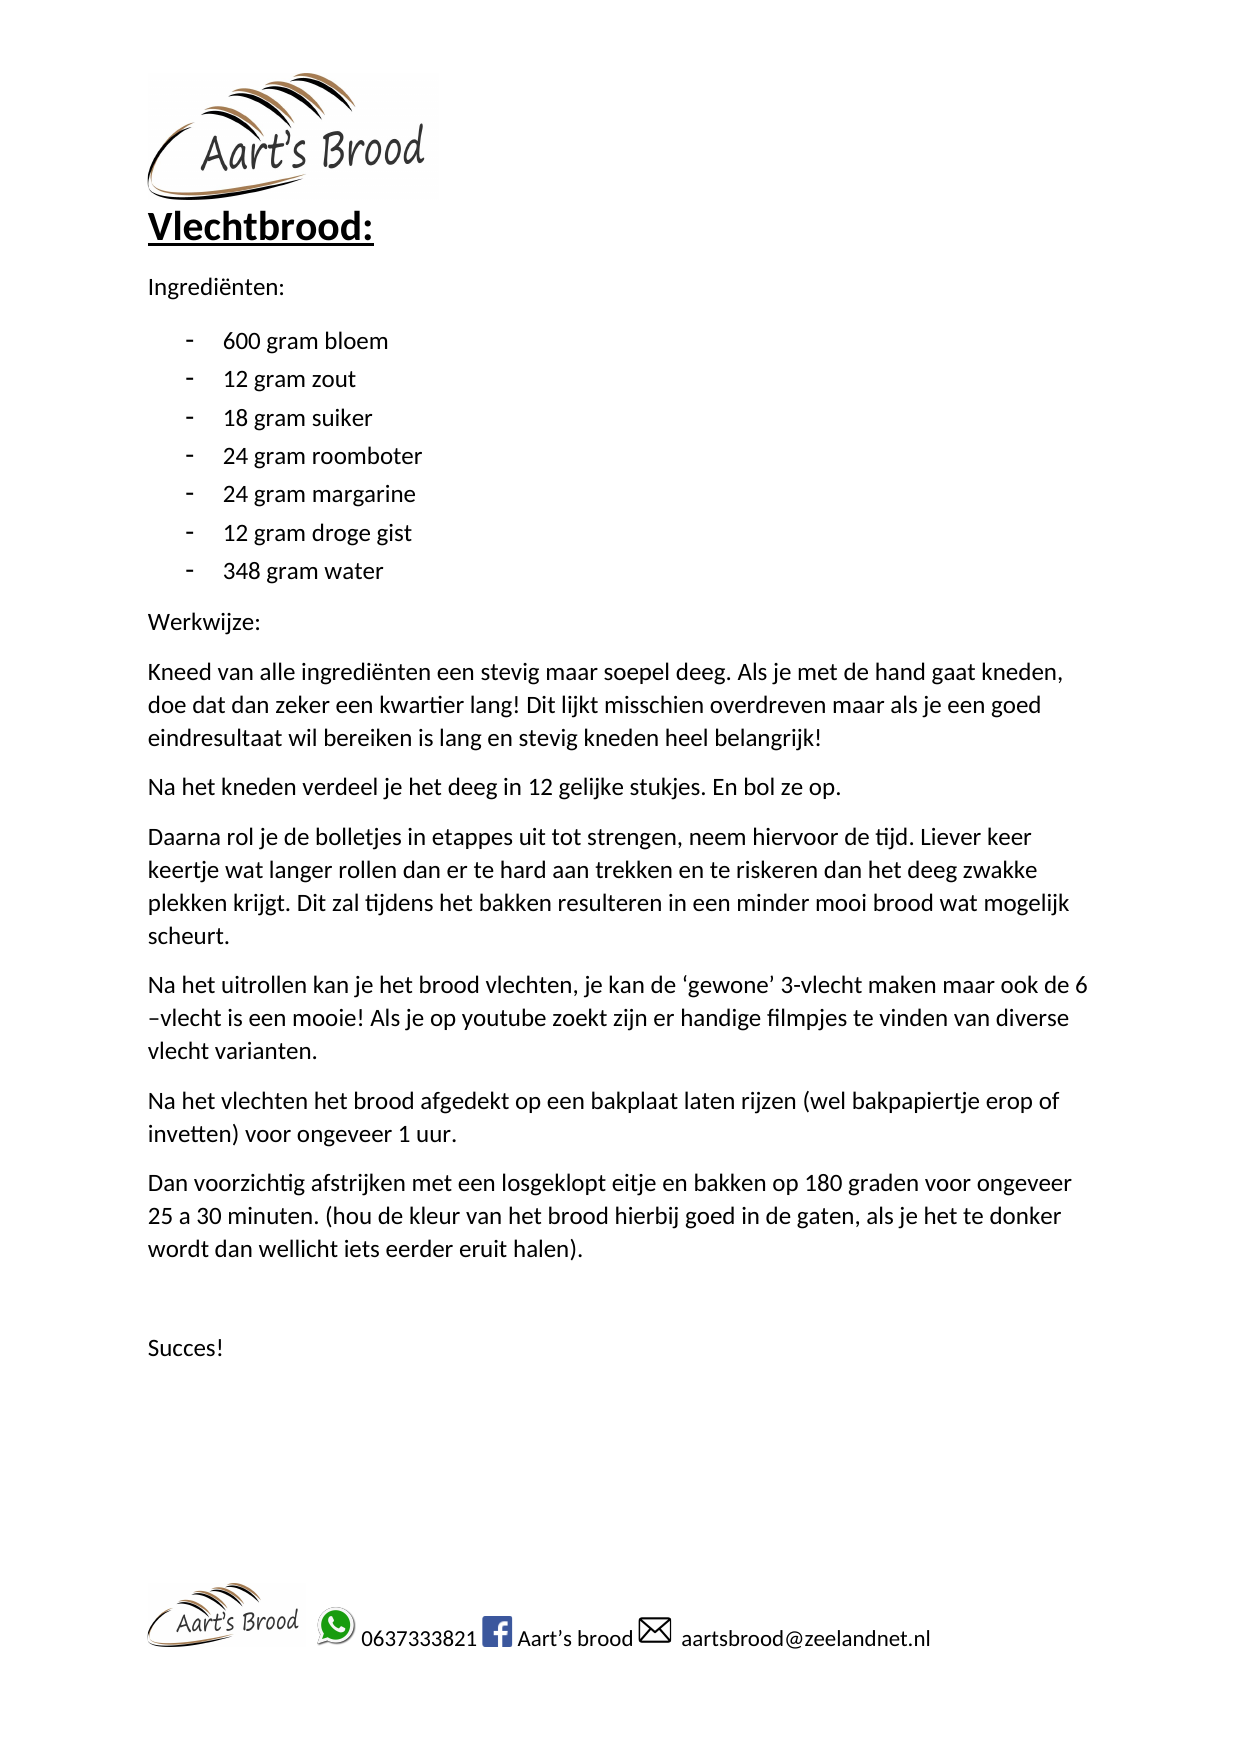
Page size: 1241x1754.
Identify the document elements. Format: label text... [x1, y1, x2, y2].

text Daarna rol je de bolletjes in etappes uit tot strengen, neem hiervoor de tijd. Liever keer keertje wat langer rollen dan er te hard aan trekken en te riskeren dan het deeg zwakke plekken krijgt. Dit zal tijdens het bakken resulteren in een minder mooi brood wat mogelijk scheurt. [148, 821, 1093, 950]
text Succes! [148, 1332, 1093, 1363]
list 24 gram margarine [185, 474, 1093, 510]
picture [147, 73, 439, 200]
picture [316, 1606, 357, 1647]
picture [638, 1613, 672, 1647]
picture [147, 1583, 307, 1647]
picture [482, 1616, 513, 1647]
list 348 gram water [185, 551, 1093, 587]
text Kneed van alle ingrediënten een stevig maar soepel deeg. Als je met de hand gaat kneden, doe dat dan zeker een kwartier lang! Dit lijkt misschien overdreven maar als je een goed eindresultaat wil bereiken is lang en stevig kneden heel belangrijk! [148, 656, 1093, 752]
text Na het uitrollen kan je het brood vlechten, je kan de ‘gewone’ 3-vlecht maken maar ook de 6 –vlecht is een mooie! Als je op youtube zoekt zijn er handige filmpjes te vinden van diverse vlecht varianten. [148, 969, 1093, 1066]
text Werkwijze: [148, 607, 1093, 637]
list 12 gram droge gist [185, 513, 1093, 549]
list 12 gram zout [185, 359, 1093, 395]
text Na het vlechten het brood afgedekt op een bakplaat laten rijzen (wel bakpapiertje erop of invetten) voor ongeveer 1 uur. [148, 1085, 1093, 1148]
text Dan voorzichtig afstrijken met een losgeklopt eitje en bakken op 180 graden voor ongeveer 25 a 30 minuten. (hou de kleur van het brood hierbij goed in de gaten, als je het te donker wordt dan wellicht iets eerder eruit halen). [148, 1167, 1093, 1264]
text Vlechtbrood: [148, 200, 1093, 251]
list 600 gram bloem [185, 321, 1093, 356]
text Ingrediënten: [148, 271, 1093, 302]
text Na het kneden verdeel je het deeg in 12 gelijke stukjes. En bol ze op. [148, 772, 1093, 802]
list 24 gram roomboter [185, 436, 1093, 472]
list 18 gram suiker [185, 398, 1093, 433]
